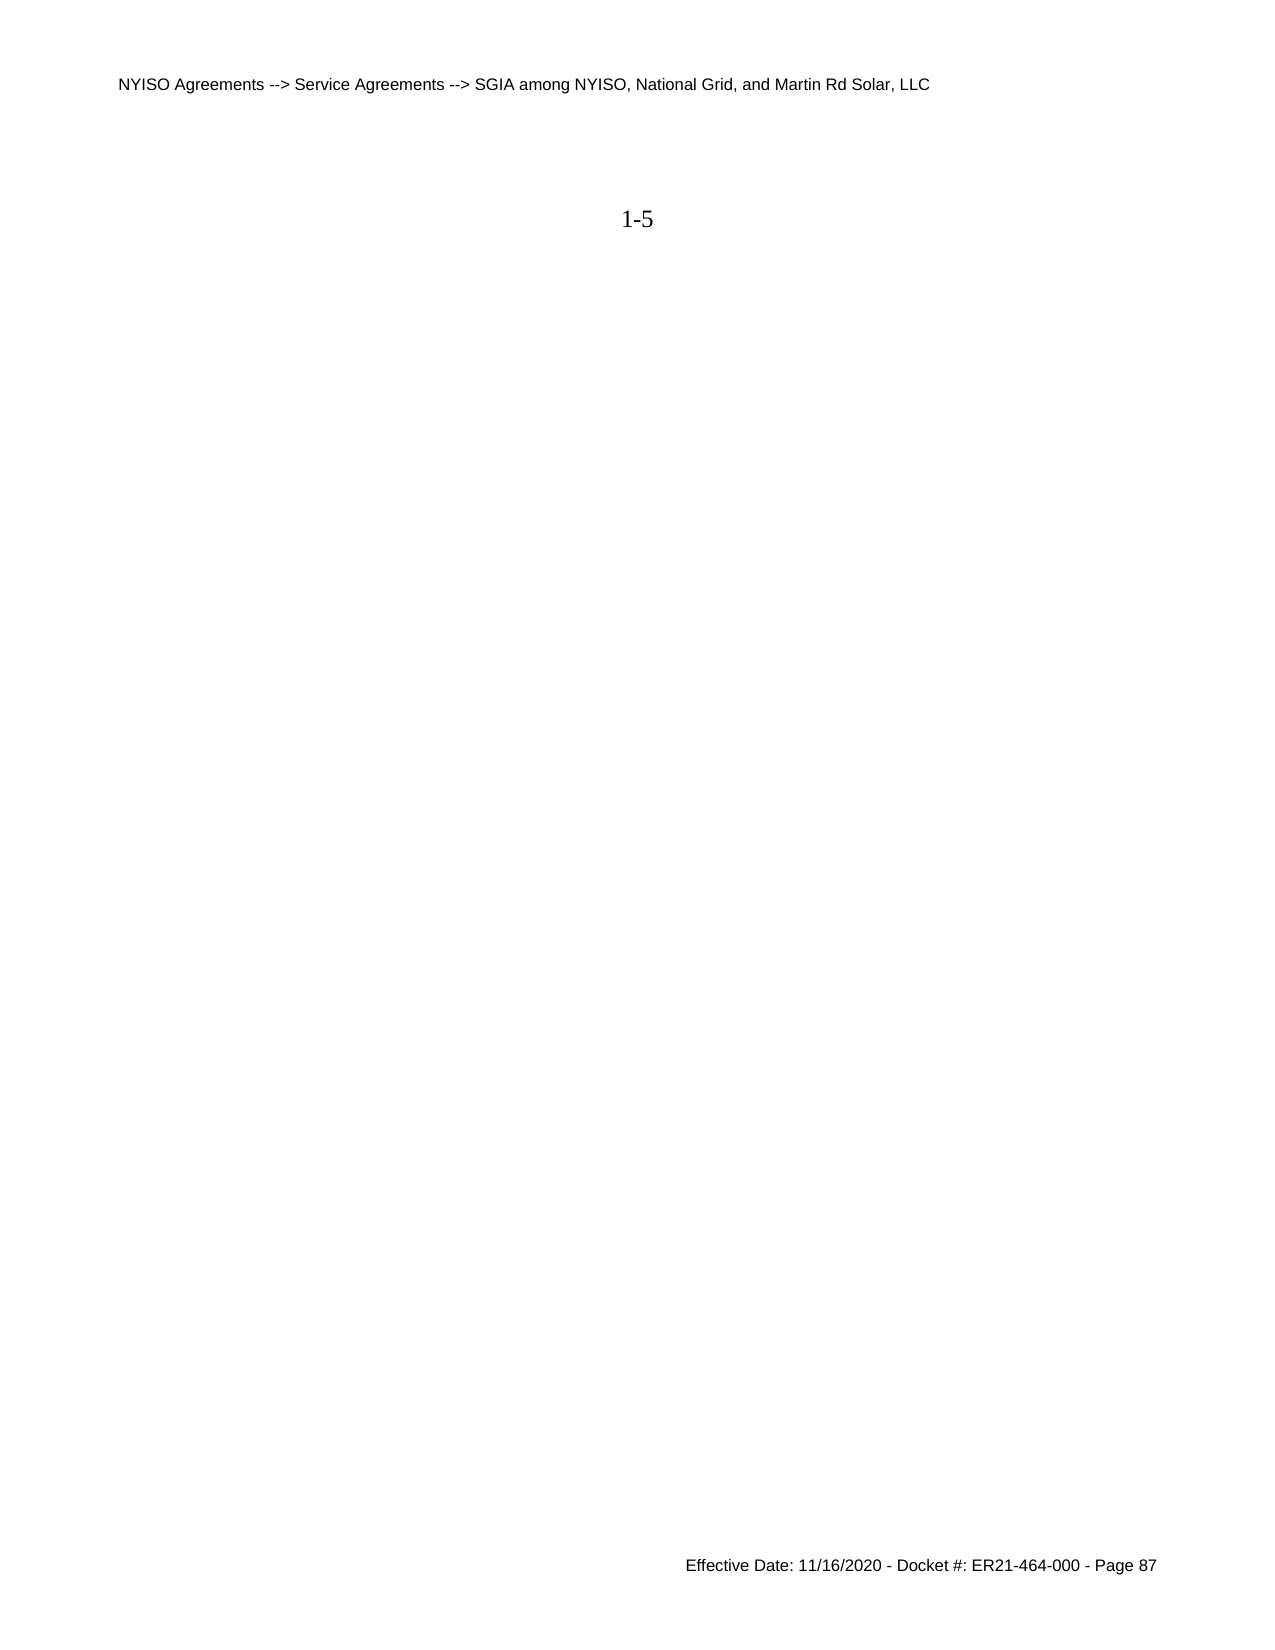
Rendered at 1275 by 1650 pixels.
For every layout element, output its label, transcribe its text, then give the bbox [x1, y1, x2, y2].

text 1-5 [621, 204, 1275, 233]
